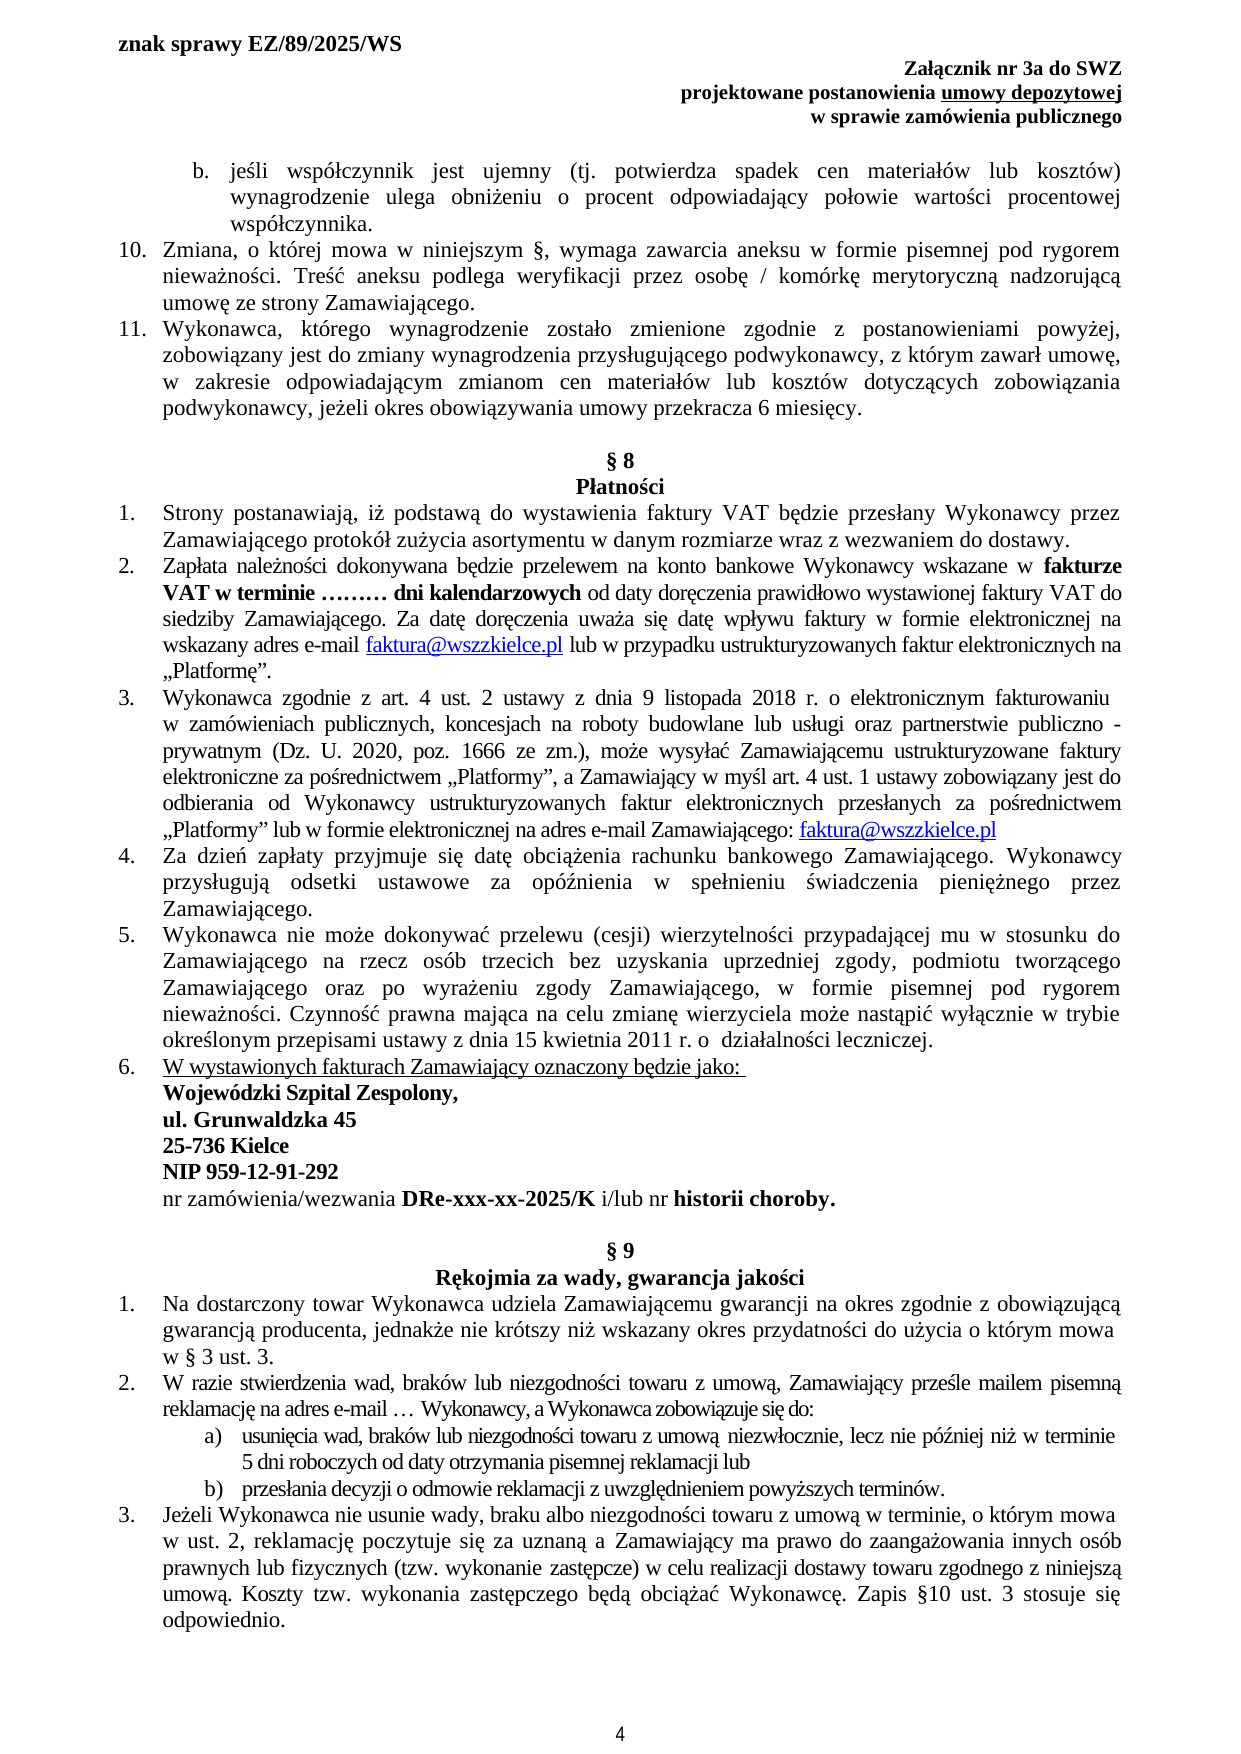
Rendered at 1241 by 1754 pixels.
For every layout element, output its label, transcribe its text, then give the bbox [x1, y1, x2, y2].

text Wojewódzki Szpital Zespolony, [162, 1079, 1122, 1106]
list Wykonawca nie może dokonywać przelewu (cesji) wierzytelności przypadającej mu w stosunku do Zamawiającego na rzecz osób trzecich bez uzyskania uprzedniej zgody, podmiotu tworzącego Zamawiającego oraz po wyrażeniu zgody Zamawiającego, w formie pisemnej pod rygorem nieważności. Czynność prawna mająca na celu zmianę wierzyciela może nastąpić wyłącznie w trybie określonym przepisami ustawy z dnia 15 kwietnia 2011 r. o działalności leczniczej. [118, 921, 1122, 1053]
list Strony postanawiają, iż podstawą do wystawienia faktury VAT będzie przesłany Wykonawcy przez Zamawiającego protokół zużycia asortymentu w danym rozmiarze wraz z wezwaniem do dostawy. [118, 499, 1122, 552]
text § 8 [118, 447, 1122, 473]
text Płatności [118, 473, 1122, 499]
list przesłania decyzji o odmowie reklamacji z uwzględnieniem powyższych terminów. [204, 1474, 1122, 1501]
list Za dzień zapłaty przyjmuje się datę obciążenia rachunku bankowego Zamawiającego. Wykonawcy przysługują odsetki ustawowe za opóźnienia w spełnieniu świadczenia pieniężnego przez Zamawiającego. [118, 842, 1122, 921]
list Wykonawca zgodnie z art. 4 ust. 2 ustawy z dnia 9 listopada 2018 r. o elektronicznym fakturowaniu w zamówieniach publicznych, koncesjach na roboty budowlane lub usługi oraz partnerstwie publiczno - prywatnym (Dz. U. 2020, poz. 1666 ze zm.), może wysyłać Zamawiającemu ustrukturyzowane faktury elektroniczne za pośrednictwem „Platformy”, a Zamawiający w myśl art. 4 ust. 1 ustawy zobowiązany jest do odbierania od Wykonawcy ustrukturyzowanych faktur elektronicznych przesłanych za pośrednictwem „Platformy” lub w formie elektronicznej na adres e-mail Zamawiającego: faktura@wszzkielce.pl [118, 684, 1122, 842]
text 25-736 Kielce [162, 1132, 1122, 1158]
list Na dostarczony towar Wykonawca udziela Zamawiającemu gwarancji na okres zgodnie z obowiązującą gwarancją producenta, jednakże nie krótszy niż wskazany okres przydatności do użycia o którym mowa w § 3 ust. 3. [118, 1290, 1122, 1369]
list usunięcia wad, braków lub niezgodności towaru z umową niezwłocznie, lecz nie później niż w terminie 5 dni roboczych od daty otrzymania pisemnej reklamacji lub [204, 1422, 1122, 1474]
list Zapłata należności dokonywana będzie przelewem na konto bankowe Wykonawcy wskazane w fakturze VAT w terminie ……… dni kalendarzowych od daty doręczenia prawidłowo wystawionej faktury VAT do siedziby Zamawiającego. Za datę doręczenia uważa się datę wpływu faktury w formie elektronicznej na wskazany adres e-mail faktura@wszzkielce.pl lub w przypadku ustrukturyzowanych faktur elektronicznych na „Platformę”. [118, 552, 1122, 684]
list Jeżeli Wykonawca nie usunie wady, braku albo niezgodności towaru z umową w terminie, o którym mowa w ust. 2, reklamację poczytuje się za uznaną a Zamawiający ma prawo do zaangażowania innych osób prawnych lub fizycznych (tzw. wykonanie zastępcze) w celu realizacji dostawy towaru zgodnego z niniejszą umową. Koszty tzw. wykonania zastępczego będą obciążać Wykonawcę. Zapis §10 ust. 3 stosuje się odpowiednio. [118, 1501, 1122, 1633]
list W razie stwierdzenia wad, braków lub niezgodności towaru z umową, Zamawiający prześle mailem pisemną reklamację na adres e-mail … Wykonawcy, a Wykonawca zobowiązuje się do: [118, 1369, 1122, 1422]
text Rękojmia za wady, gwarancja jakości [118, 1264, 1122, 1290]
text NIP 959-12-91-292 [162, 1158, 1122, 1185]
text § 9 [118, 1237, 1122, 1264]
text nr zamówienia/wezwania DRe-xxx-xx-2025/K i/lub nr historii choroby. [162, 1185, 1122, 1211]
list Zmiana, o której mowa w niniejszym §, wymaga zawarcia aneksu w formie pisemnej pod rygorem nieważności. Treść aneksu podlega weryfikacji przez osobę / komórkę merytoryczną nadzorującą umowę ze strony Zamawiającego. [118, 236, 1122, 315]
list Wykonawca, którego wynagrodzenie zostało zmienione zgodnie z postanowieniami powyżej, zobowiązany jest do zmiany wynagrodzenia przysługującego podwykonawcy, z którym zawarł umowę, w zakresie odpowiadającym zmianom cen materiałów lub kosztów dotyczących zobowiązania podwykonawcy, jeżeli okres obowiązywania umowy przekracza 6 miesięcy. [118, 315, 1122, 420]
list W wystawionych fakturach Zamawiający oznaczony będzie jako: [118, 1053, 1122, 1079]
text ul. Grunwaldzka 45 [162, 1106, 1122, 1132]
list jeśli współczynnik jest ujemny (tj. potwierdza spadek cen materiałów lub kosztów) wynagrodzenie ulega obniżeniu o procent odpowiadający połowie wartości procentowej współczynnika. [192, 157, 1122, 236]
